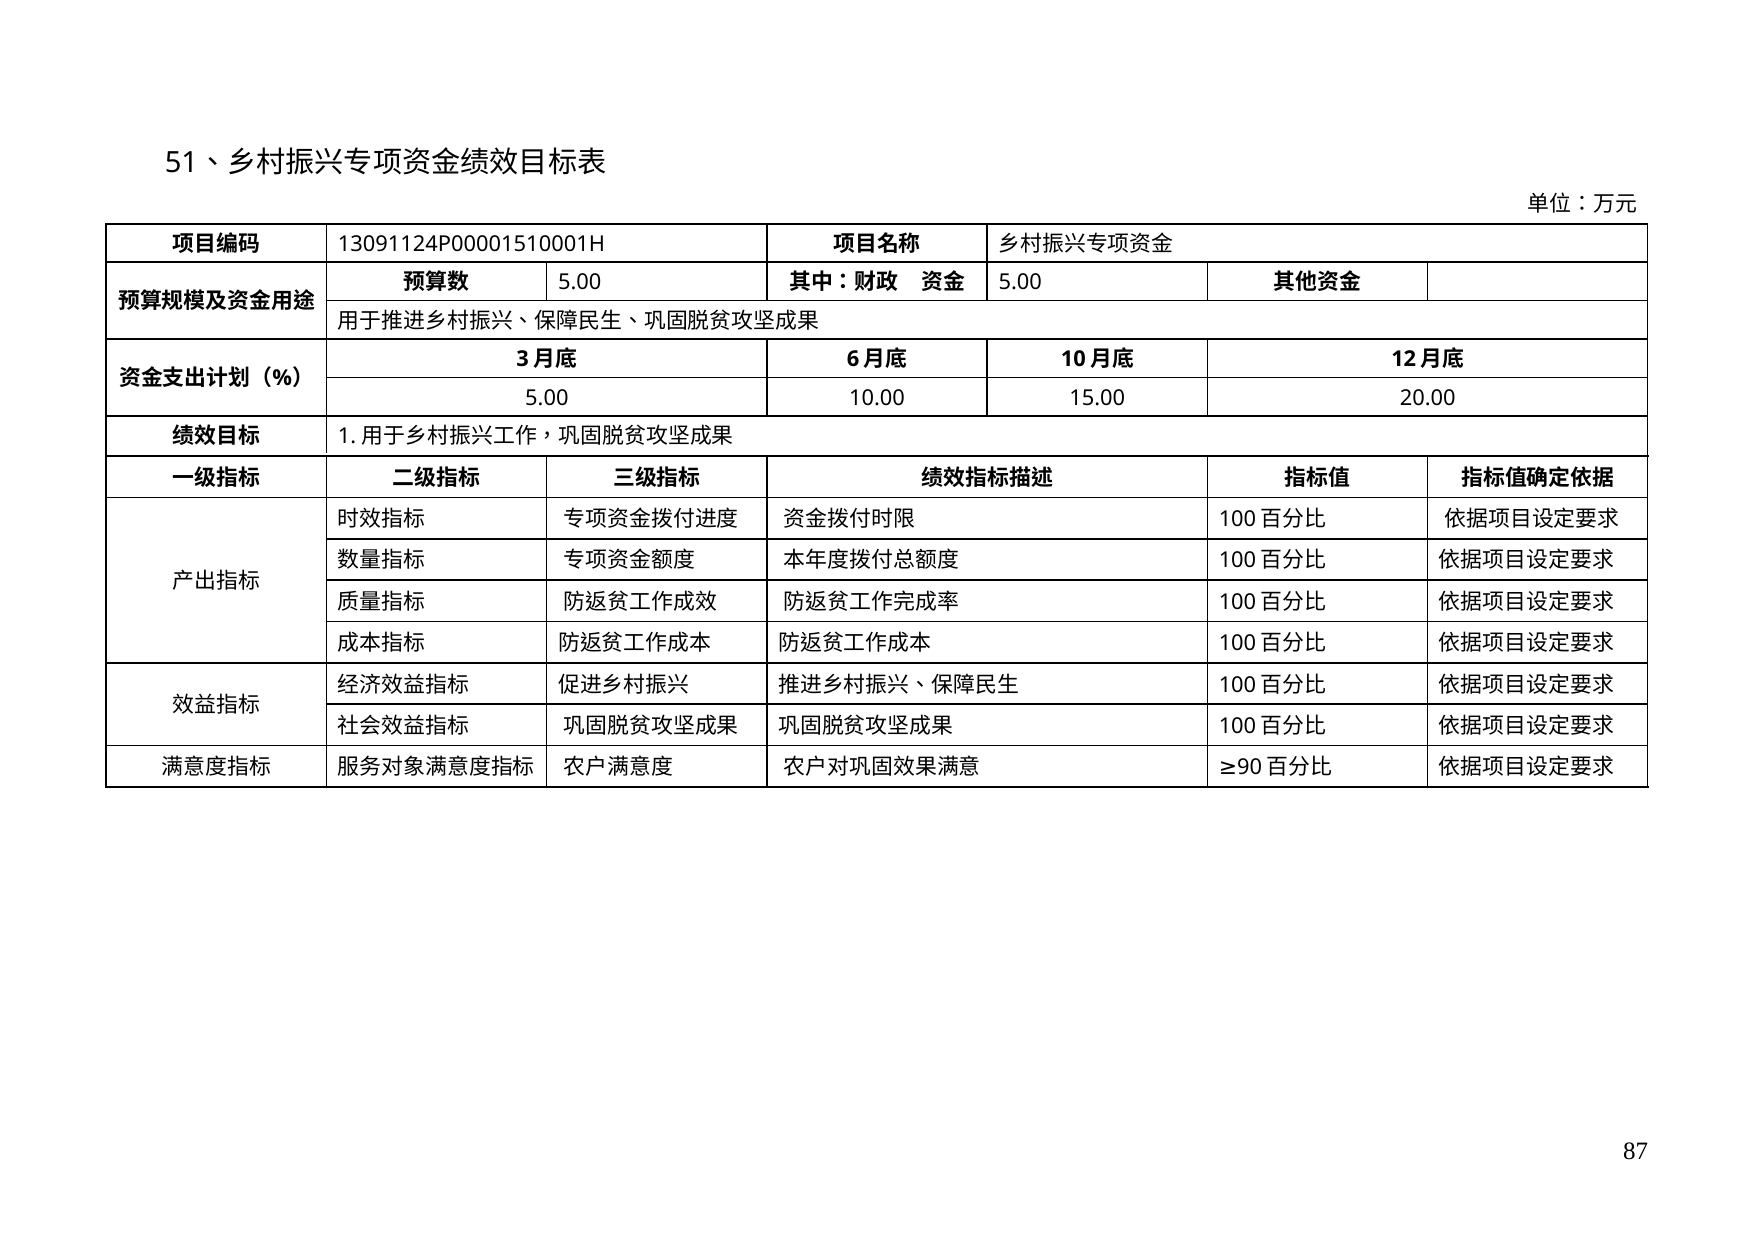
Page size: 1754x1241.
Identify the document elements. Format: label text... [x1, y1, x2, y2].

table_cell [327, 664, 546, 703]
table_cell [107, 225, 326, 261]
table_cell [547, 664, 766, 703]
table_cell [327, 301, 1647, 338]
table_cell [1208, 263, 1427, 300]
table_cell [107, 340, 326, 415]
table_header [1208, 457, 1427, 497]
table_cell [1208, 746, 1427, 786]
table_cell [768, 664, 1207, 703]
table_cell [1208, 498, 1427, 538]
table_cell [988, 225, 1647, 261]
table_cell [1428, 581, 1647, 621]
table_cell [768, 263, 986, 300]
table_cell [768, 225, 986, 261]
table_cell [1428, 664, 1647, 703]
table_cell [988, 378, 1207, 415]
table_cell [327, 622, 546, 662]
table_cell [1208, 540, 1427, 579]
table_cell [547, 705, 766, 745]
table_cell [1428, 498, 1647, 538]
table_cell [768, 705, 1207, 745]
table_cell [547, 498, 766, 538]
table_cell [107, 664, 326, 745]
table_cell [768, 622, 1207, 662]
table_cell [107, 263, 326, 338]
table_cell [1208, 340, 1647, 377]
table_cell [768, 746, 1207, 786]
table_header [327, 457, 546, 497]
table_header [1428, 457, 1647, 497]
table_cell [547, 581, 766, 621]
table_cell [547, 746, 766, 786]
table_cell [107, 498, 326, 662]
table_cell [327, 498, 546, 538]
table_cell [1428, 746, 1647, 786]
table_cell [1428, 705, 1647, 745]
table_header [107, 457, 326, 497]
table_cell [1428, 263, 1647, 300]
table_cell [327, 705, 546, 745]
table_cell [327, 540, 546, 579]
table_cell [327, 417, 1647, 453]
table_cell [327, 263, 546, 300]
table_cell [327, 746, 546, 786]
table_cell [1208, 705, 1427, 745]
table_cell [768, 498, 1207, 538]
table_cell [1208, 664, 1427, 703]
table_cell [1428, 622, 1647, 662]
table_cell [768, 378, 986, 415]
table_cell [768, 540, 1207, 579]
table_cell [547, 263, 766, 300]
text 51、乡村振兴专项资金绩效目标表 [106, 142, 1648, 181]
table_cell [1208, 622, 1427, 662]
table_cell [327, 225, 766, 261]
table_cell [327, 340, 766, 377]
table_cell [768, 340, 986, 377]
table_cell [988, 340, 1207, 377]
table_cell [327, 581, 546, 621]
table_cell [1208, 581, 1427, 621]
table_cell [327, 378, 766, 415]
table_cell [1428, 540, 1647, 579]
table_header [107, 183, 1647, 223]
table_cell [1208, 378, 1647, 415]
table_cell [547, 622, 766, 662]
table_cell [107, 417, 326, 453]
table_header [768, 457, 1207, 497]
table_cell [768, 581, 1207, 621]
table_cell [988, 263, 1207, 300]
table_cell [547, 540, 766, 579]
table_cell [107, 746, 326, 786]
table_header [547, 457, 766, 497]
